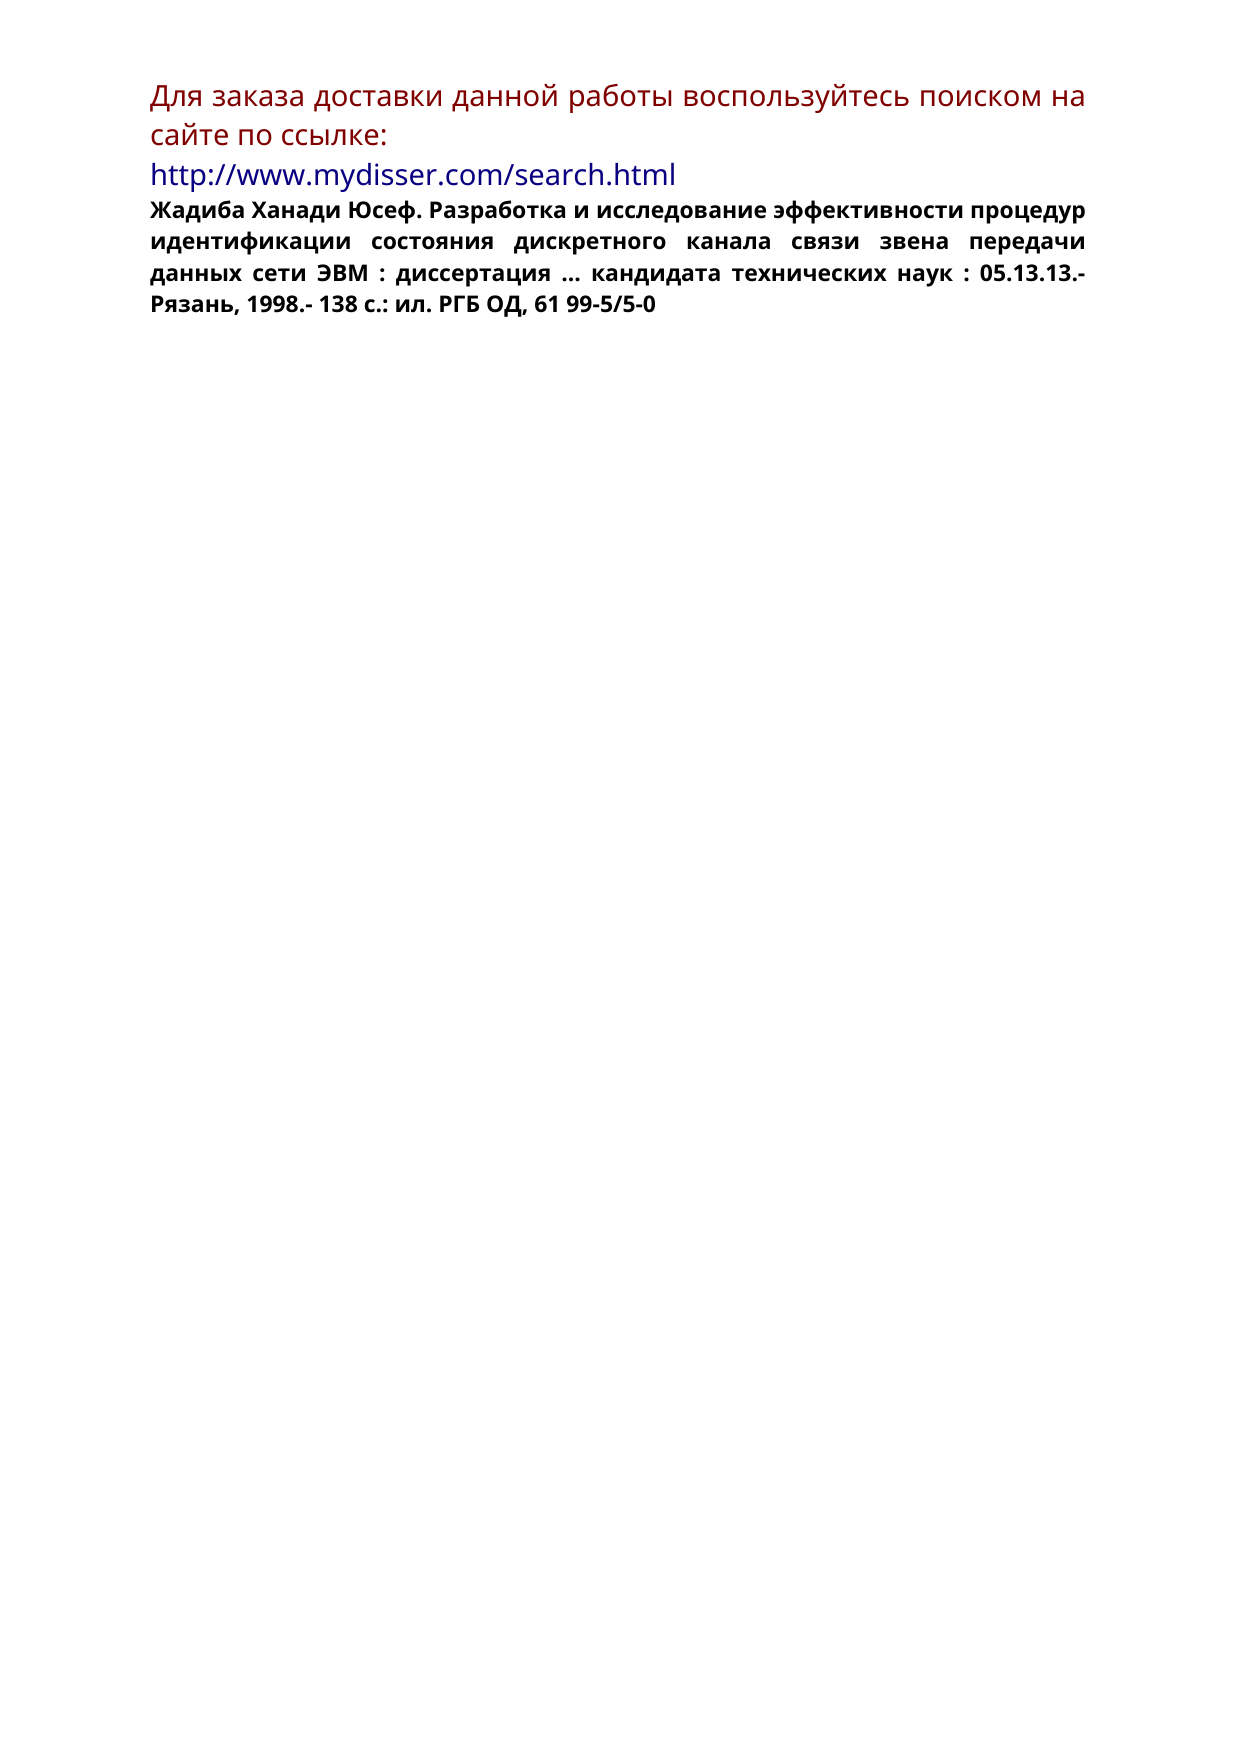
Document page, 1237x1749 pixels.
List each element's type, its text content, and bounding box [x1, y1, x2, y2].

text Жадиба Ханади Юсеф. Разработка и исследование эффективности процедур идентификации состояния дискретного канала связи звена передачи данных сети ЭВМ : диссертация ... кандидата технических наук : 05.13.13.- Рязань, 1998.- 138 с.: ил. РГБ ОД, 61 99-5/5-0 [150, 194, 1086, 319]
